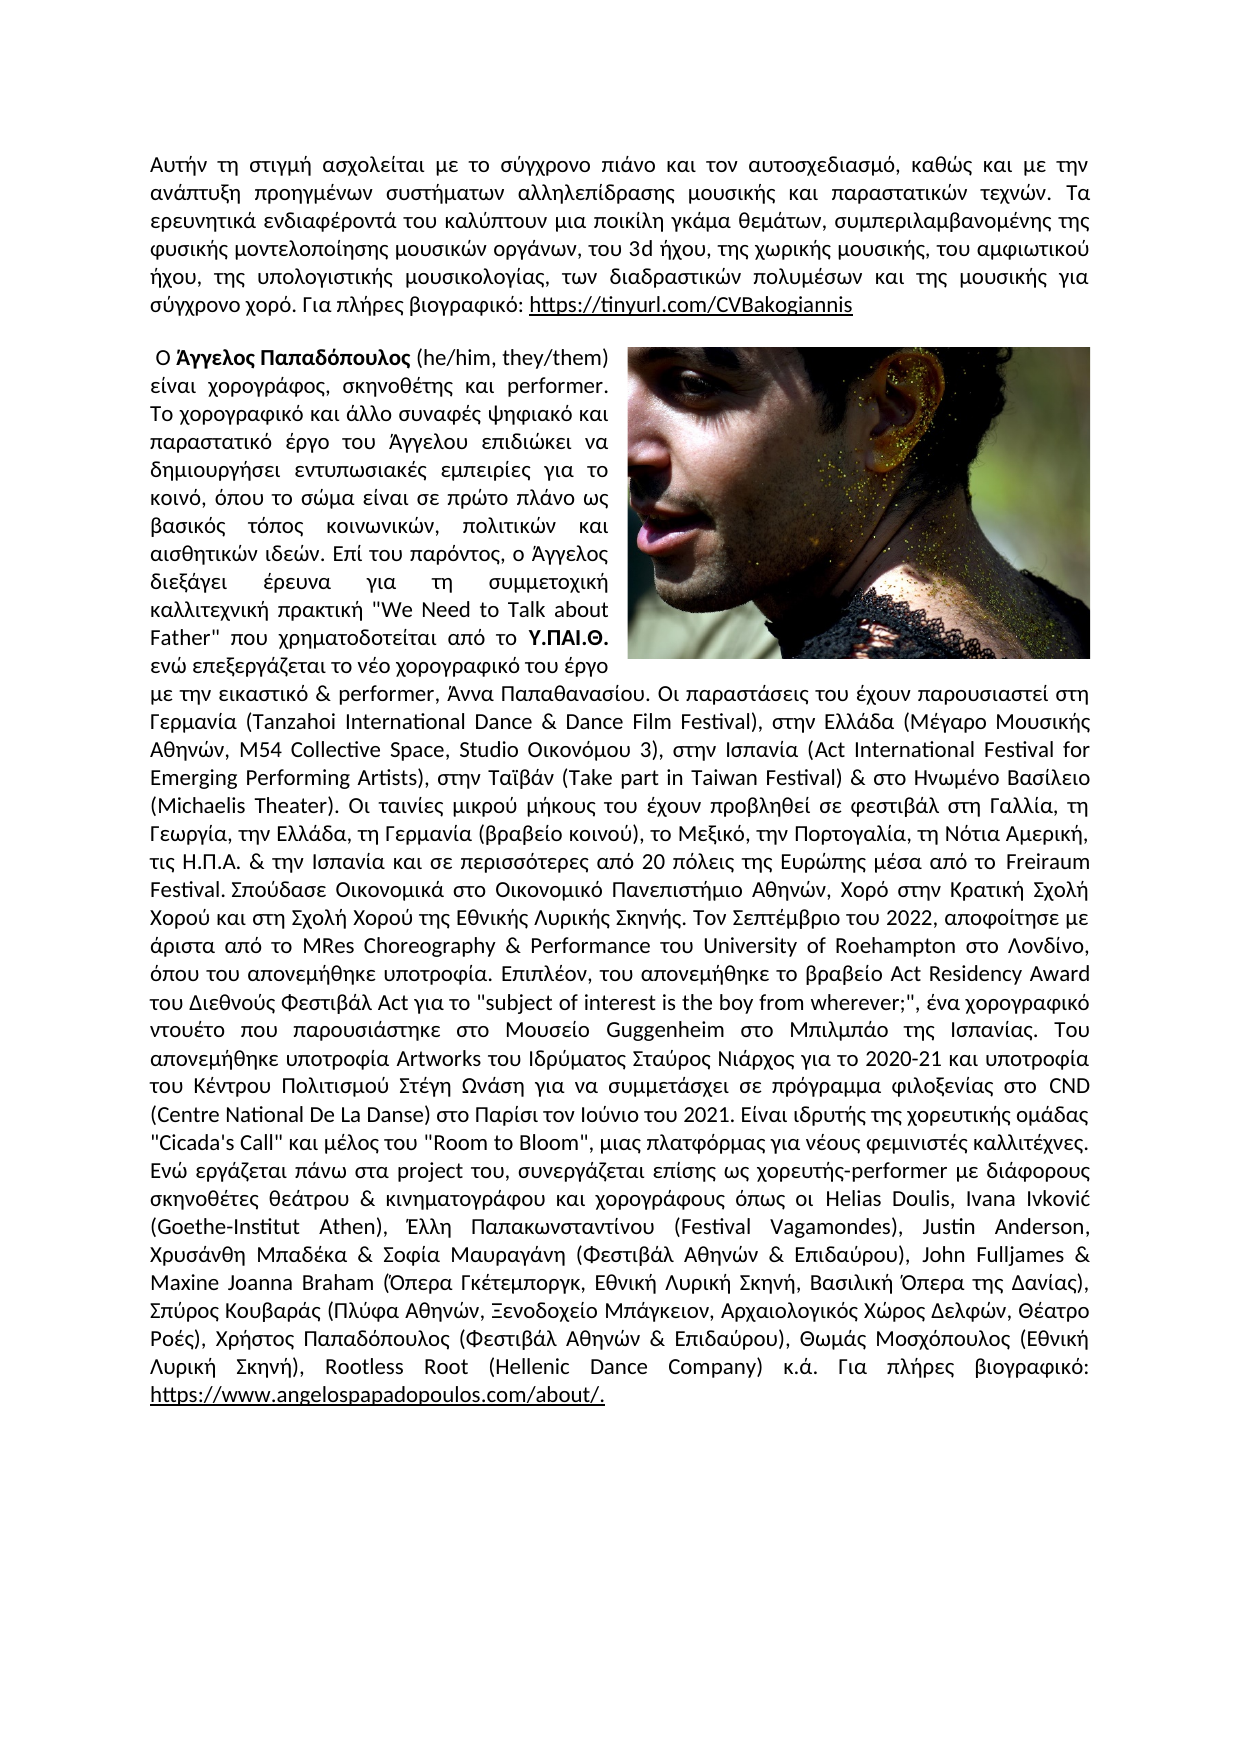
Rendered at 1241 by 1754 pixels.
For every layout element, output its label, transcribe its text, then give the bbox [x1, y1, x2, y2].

text Ο Άγγελος Παπαδόπουλος (he/him, they/them) είναι χορογράφος, σκηνοθέτης και performer. Το χορογραφικό και άλλο συναφές ψηφιακό και παραστατικό έργο του Άγγελου επιδιώκει να δημιουργήσει εντυπωσιακές εμπειρίες για το κοινό, όπου το σώμα είναι σε πρώτο πλάνο ως βασικός τόπος κοινωνικών, πολιτικών και αισθητικών ιδεών. Επί του παρόντος, ο Άγγελος διεξάγει έρευνα για τη συμμετοχική καλλιτεχνική πρακτική "We Need to Talk about Father" που χρηματοδοτείται από το Υ.ΠΑΙ.Θ. ενώ επεξεργάζεται το νέο χορογραφικό του έργο με την εικαστικό & performer, Άννα Παπαθανασίου. Οι παραστάσεις του έχουν παρουσιαστεί στη Γερμανία (Tanzahoi International Dance & Dance Film Festival), στην Ελλάδα (Μέγαρο Μουσικής Αθηνών, M54 Collective Space, Studio Οικονόμου 3), στην Ισπανία (Act International Festival for Emerging Performing Artists), στην Ταϊβάν (Take part in Taiwan Festival) & στο Ηνωμένο Βασίλειο (Michaelis Theater). Οι ταινίες μικρού μήκους του έχουν προβληθεί σε φεστιβάλ στη Γαλλία, τη Γεωργία, την Ελλάδα, τη Γερμανία (βραβείο κοινού), το Μεξικό, την Πορτογαλία, τη Νότια Αμερική, τις Η.Π.Α. & την Ισπανία και σε περισσότερες από 20 πόλεις της Ευρώπης μέσα από το Freiraum Festival. Σπούδασε Οικονομικά στο Οικονομικό Πανεπιστήμιο Αθηνών, Χορό στην Κρατική Σχολή Χορού και στη Σχολή Χορού της Εθνικής Λυρικής Σκηνής. Τον Σεπτέμβριο του 2022, αποφοίτησε με άριστα από το MRes Choreography & Performance του University of Roehampton στο Λονδίνο, όπου του απονεμήθηκε υποτροφία. Επιπλέον, του απονεμήθηκε το βραβείο Act Residency Award του Διεθνούς Φεστιβάλ Act για το "subject of interest is the boy from wherever;", ένα χορογραφικό ντουέτο που παρουσιάστηκε στο Μουσείο Guggenheim στο Μπιλμπάο της Ισπανίας. Του απονεμήθηκε υποτροφία Artworks του Ιδρύματος Σταύρος Νιάρχος για το 2020-21 και υποτροφία του Κέντρου Πολιτισμού Στέγη Ωνάση για να συμμετάσχει σε πρόγραμμα φιλοξενίας στο CND (Centre National De La Danse) στο Παρίσι τον Ιούνιο του 2021. Είναι ιδρυτής της χορευτικής ομάδας "Cicada's Call" και μέλος του "Room to Bloom", μιας πλατφόρμας για νέους φεμινιστές καλλιτέχνες. Ενώ εργάζεται πάνω στα project του, συνεργάζεται επίσης ως χορευτής-performer με διάφορους σκηνοθέτες θεάτρου & κινηματογράφου και χορογράφους όπως οι Helias Doulis, Ivana Ivković (Goethe-Institut Athen), Έλλη Παπακωνσταντίνου (Festival Vagamondes), Justin Anderson, Χρυσάνθη Μπαδέκα & Σοφία Μαυραγάνη (Φεστιβάλ Αθηνών & Επιδαύρου), John Fulljames & Maxine Joanna Braham (Όπερα Γκέτεμποργκ, Εθνική Λυρική Σκηνή, Βασιλική Όπερα της Δανίας), Σπύρος Κουβαράς (Πλύφα Αθηνών, Ξενοδοχείο Μπάγκειον, Αρχαιολογικός Χώρος Δελφών, Θέατρο Ροές), Χρήστος Παπαδόπουλος (Φεστιβάλ Αθηνών & Επιδαύρου), Θωμάς Μοσχόπουλος (Εθνική Λυρική Σκηνή), Rootless Root (Hellenic Dance Company) κ.ά. Για πλήρες βιογραφικό: https://www.angelospapadopoulos.com/about/. [150, 343, 1090, 1408]
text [150, 150, 1090, 318]
picture [627, 347, 1091, 659]
